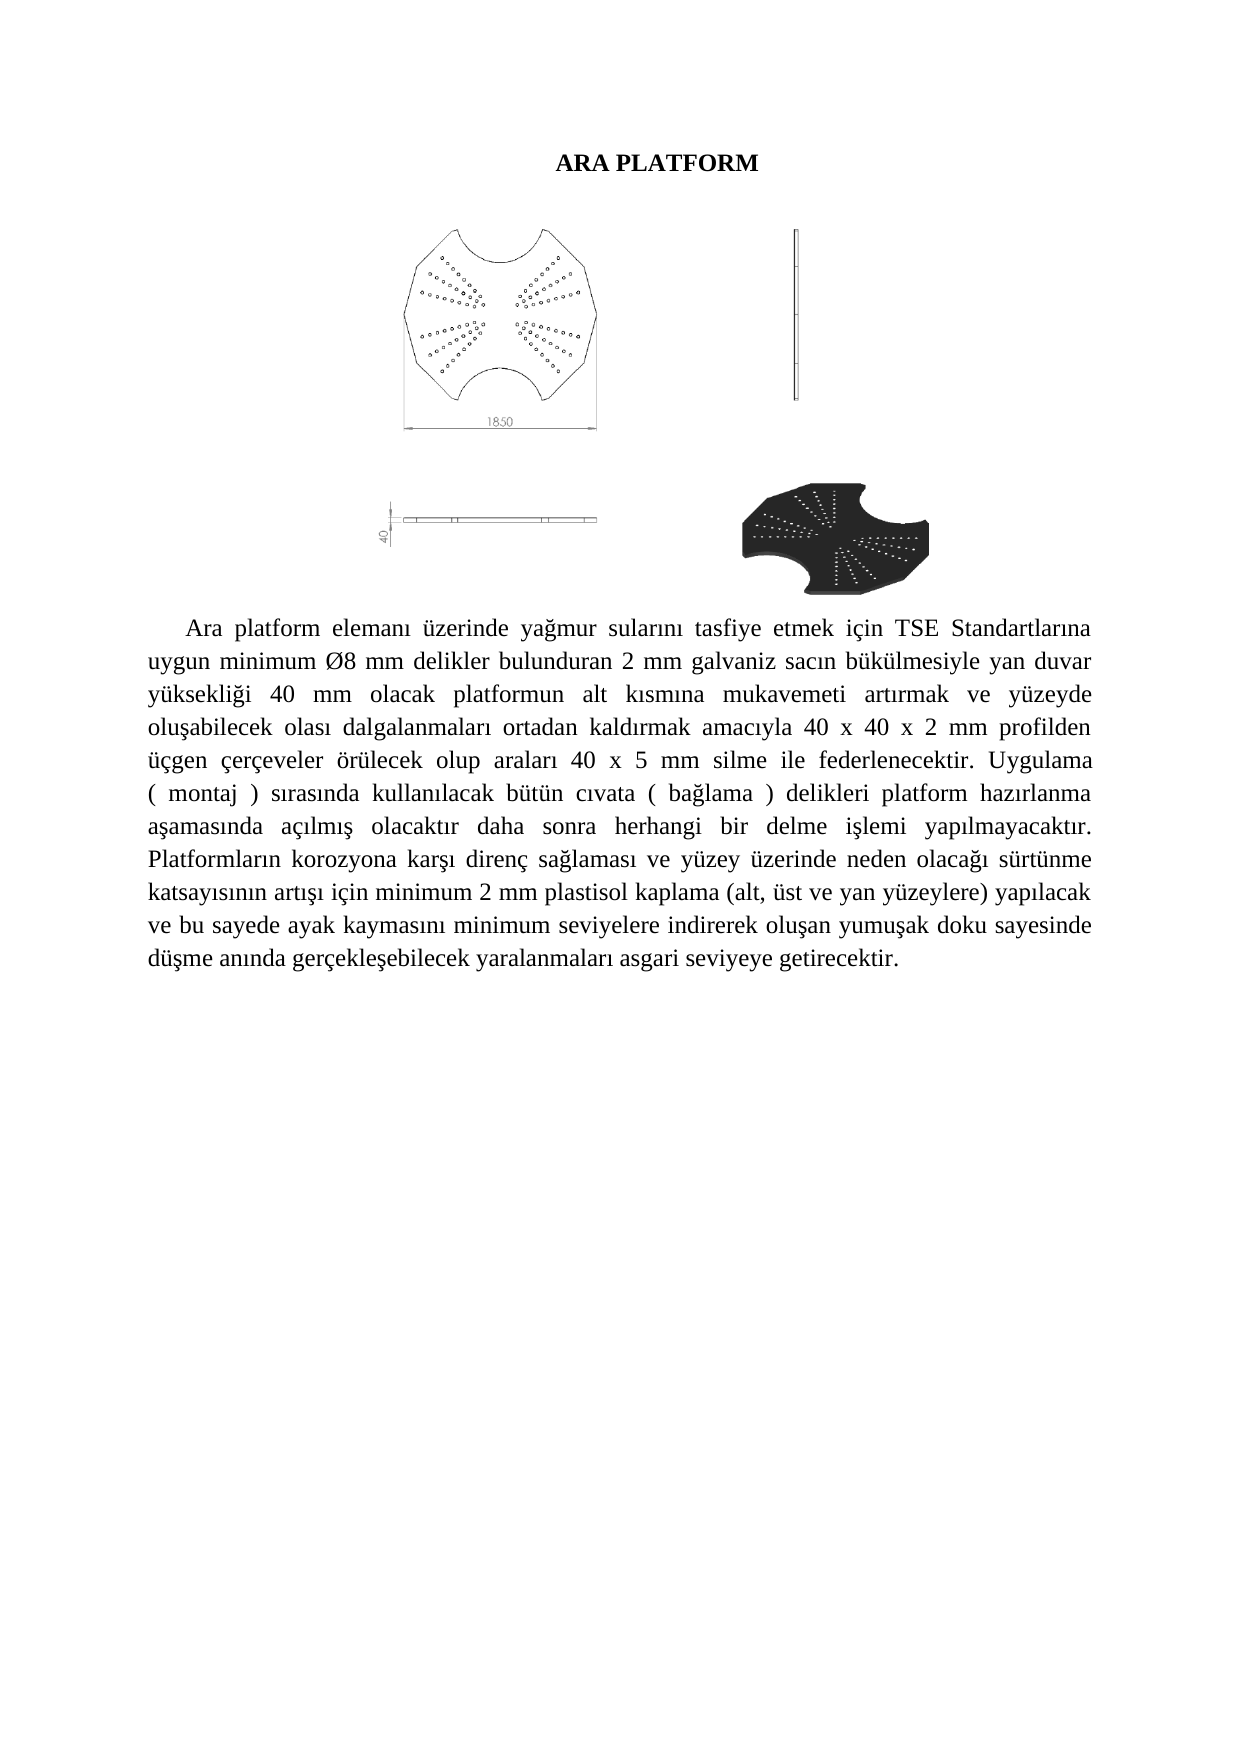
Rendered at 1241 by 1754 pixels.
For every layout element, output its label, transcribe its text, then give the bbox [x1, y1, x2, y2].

text ARA PLATFORM [148, 148, 1093, 176]
picture [368, 213, 946, 609]
text Ara platform elemanı üzerinde yağmur sularını tasfiye etmek için TSE Standartlarına uygun minimum Ø8 mm delikler bulunduran 2 mm galvaniz sacın bükülmesiyle yan duvar yüksekliği 40 mm olacak platformun alt kısmına mukavemeti artırmak ve yüzeyde oluşabilecek olası dalgalanmaları ortadan kaldırmak amacıyla 40 x 40 x 2 mm profilden üçgen çerçeveler örülecek olup araları 40 x 5 mm silme ile federlenecektir. Uygulama ( montaj ) sırasında kullanılacak bütün cıvata ( bağlama ) delikleri platform hazırlanma aşamasında açılmış olacaktır daha sonra herhangi bir delme işlemi yapılmayacaktır. Platformların korozyona karşı direnç sağlaması ve yüzey üzerinde neden olacağı sürtünme katsayısının artışı için minimum 2 mm plastisol kaplama (alt, üst ve yan yüzeylere) yapılacak ve bu sayede ayak kaymasını minimum seviyelere indirerek oluşan yumuşak doku sayesinde düşme anında gerçekleşebilecek yaralanmaları asgari seviyeye getirecektir. [148, 613, 1093, 972]
